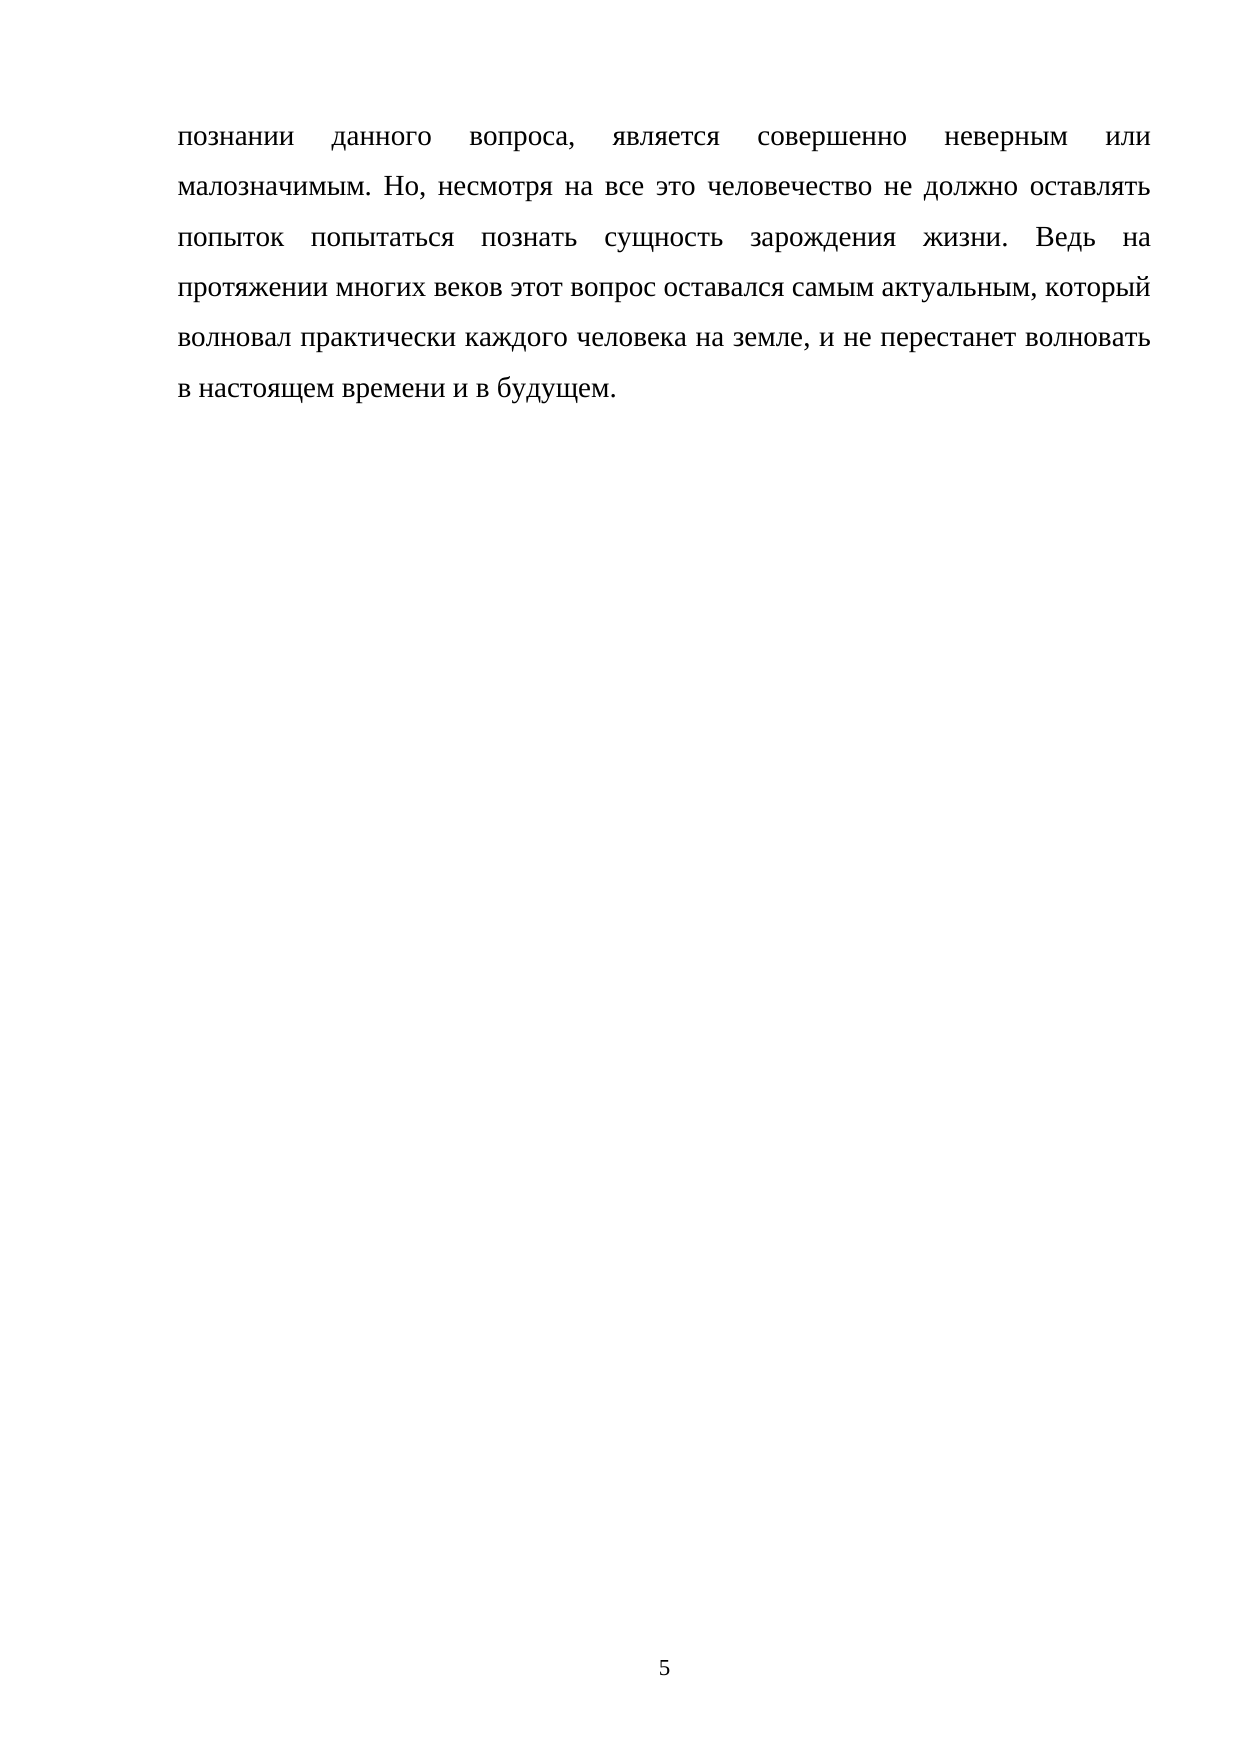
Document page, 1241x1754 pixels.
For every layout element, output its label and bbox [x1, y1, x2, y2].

text [177, 118, 1152, 403]
